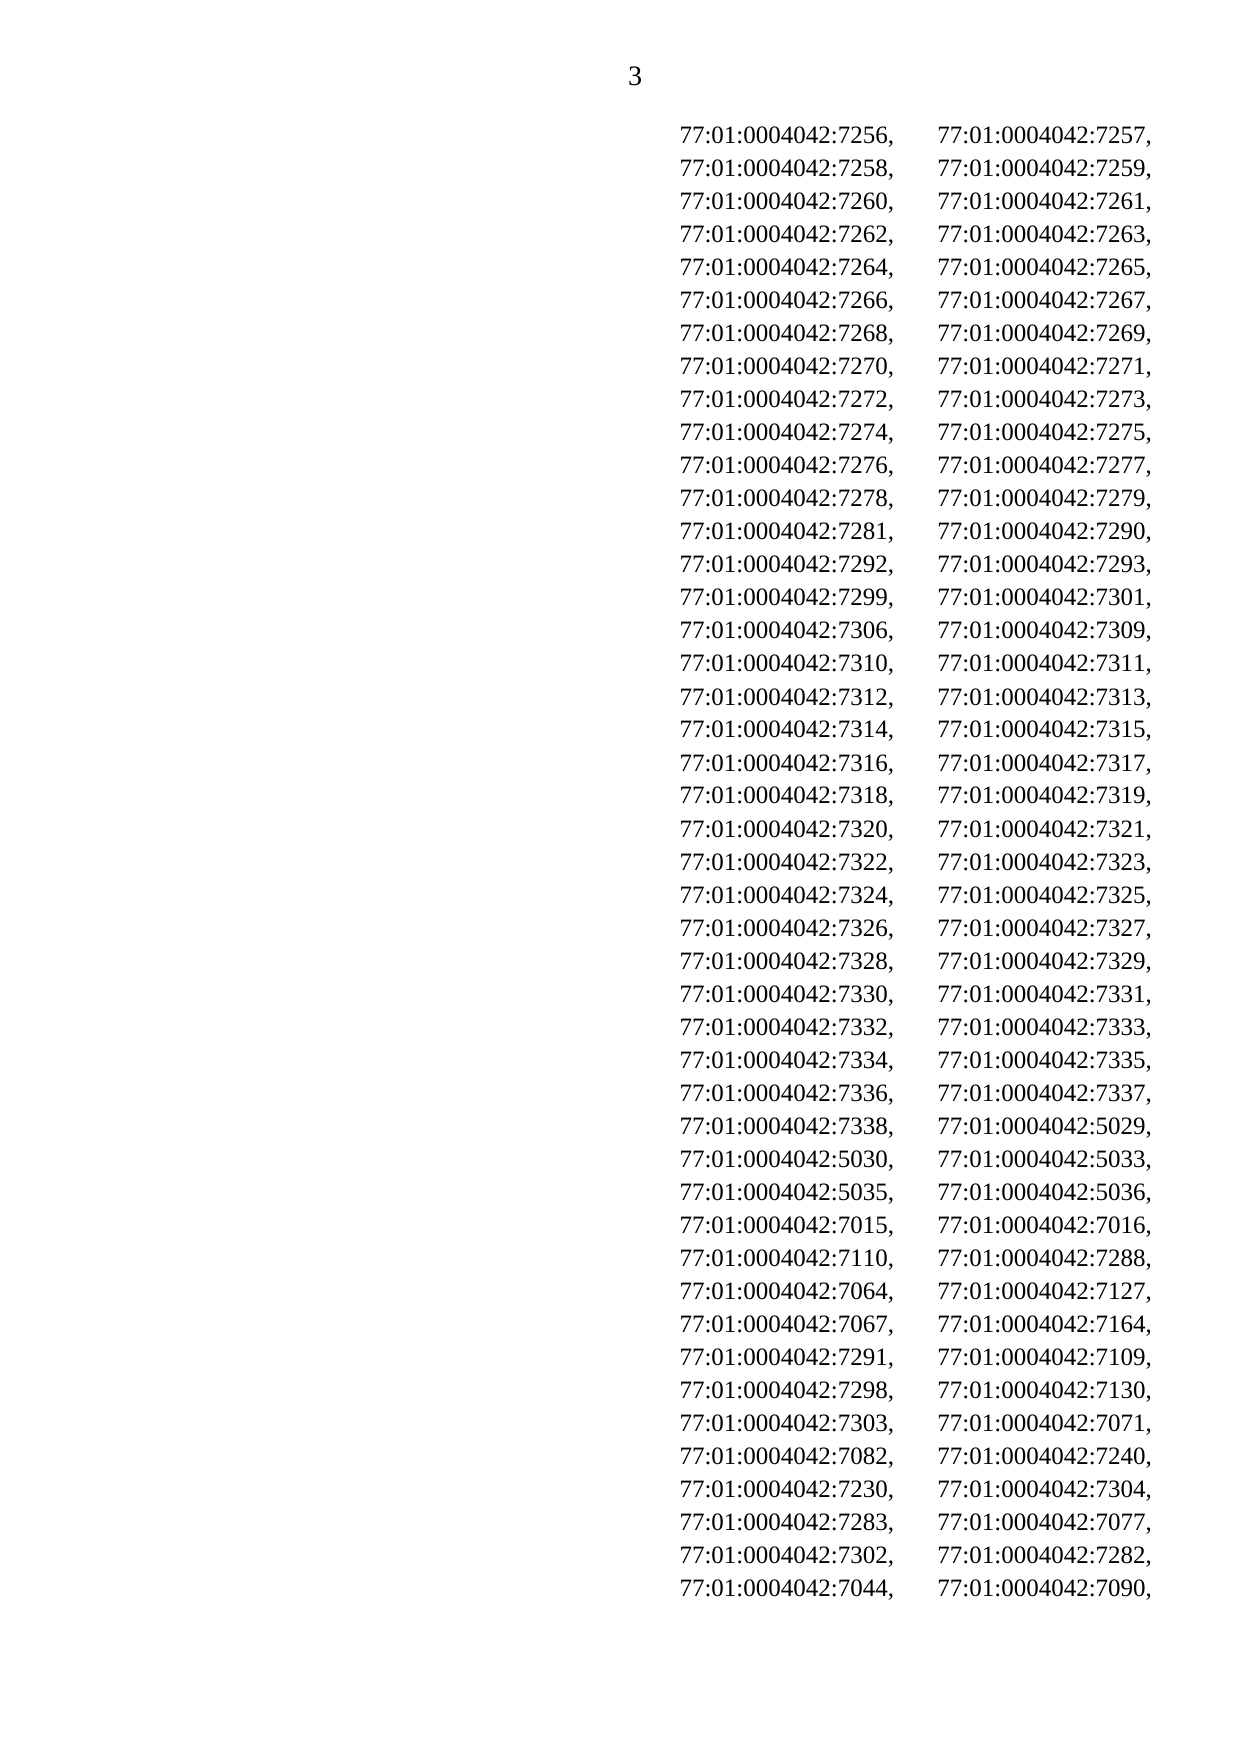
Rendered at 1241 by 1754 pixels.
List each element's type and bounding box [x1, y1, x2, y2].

text [118, 120, 1152, 1602]
